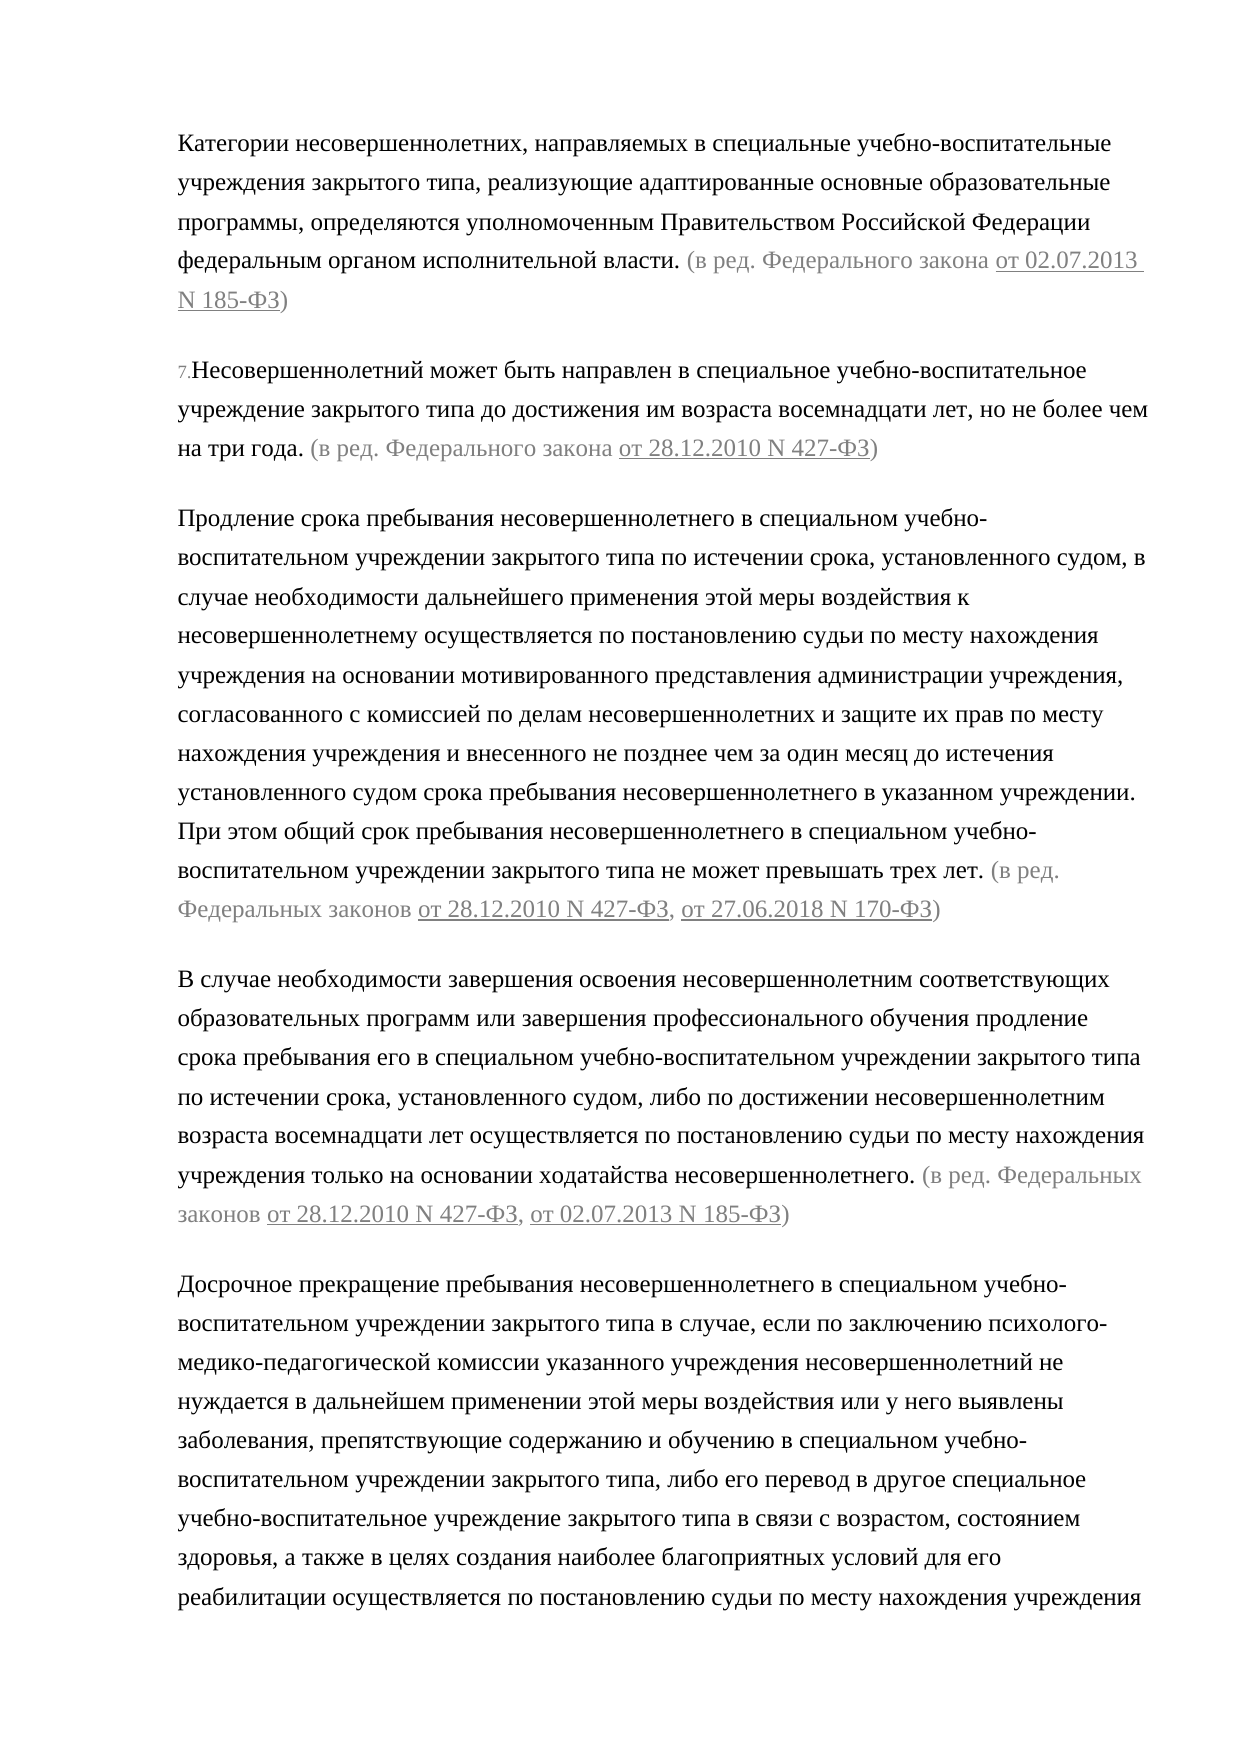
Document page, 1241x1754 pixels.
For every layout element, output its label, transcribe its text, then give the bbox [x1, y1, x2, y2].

text 7.Несовершеннолетний может быть направлен в специальное учебно-воспитательное учреждение закрытого типа до достижения им возраста восемнадцати лет, но не более чем на три года. (в ред. Федерального закона от 28.12.2010 N 427-ФЗ) [177, 345, 1152, 462]
text Продление срока пребывания несовершеннолетнего в специальном учебно-воспитательном учреждении закрытого типа по истечении срока, установленного судом, в случае необходимости дальнейшего применения этой меры воздействия к несовершеннолетнему осуществляется по постановлению судьи по месту нахождения учреждения на основании мотивированного представления администрации учреждения, согласованного с комиссией по делам несовершеннолетних и защите их прав по месту нахождения учреждения и внесенного не позднее чем за один месяц до истечения установленного судом срока пребывания несовершеннолетнего в указанном учреждении. При этом общий срок пребывания несовершеннолетнего в специальном учебно-воспитательном учреждении закрытого типа не может превышать трех лет. (в ред. Федеральных законов от 28.12.2010 N 427-ФЗ, от 27.06.2018 N 170-ФЗ) [177, 493, 1152, 923]
text В случае необходимости завершения освоения несовершеннолетним соответствующих образовательных программ или завершения профессионального обучения продление срока пребывания его в специальном учебно-воспитательном учреждении закрытого типа по истечении срока, установленного судом, либо по достижении несовершеннолетним возраста восемнадцати лет осуществляется по постановлению судьи по месту нахождения учреждения только на основании ходатайства несовершеннолетнего. (в ред. Федеральных законов от 28.12.2010 N 427-ФЗ, от 02.07.2013 N 185-ФЗ) [177, 954, 1152, 1227]
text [177, 1259, 1152, 1610]
text Категории несовершеннолетних, направляемых в специальные учебно-воспитательные учреждения закрытого типа, реализующие адаптированные основные образовательные программы, определяются уполномоченным Правительством Российской Федерации федеральным органом исполнительной власти. (в ред. Федерального закона от 02.07.2013 N 185-ФЗ) [177, 118, 1152, 313]
